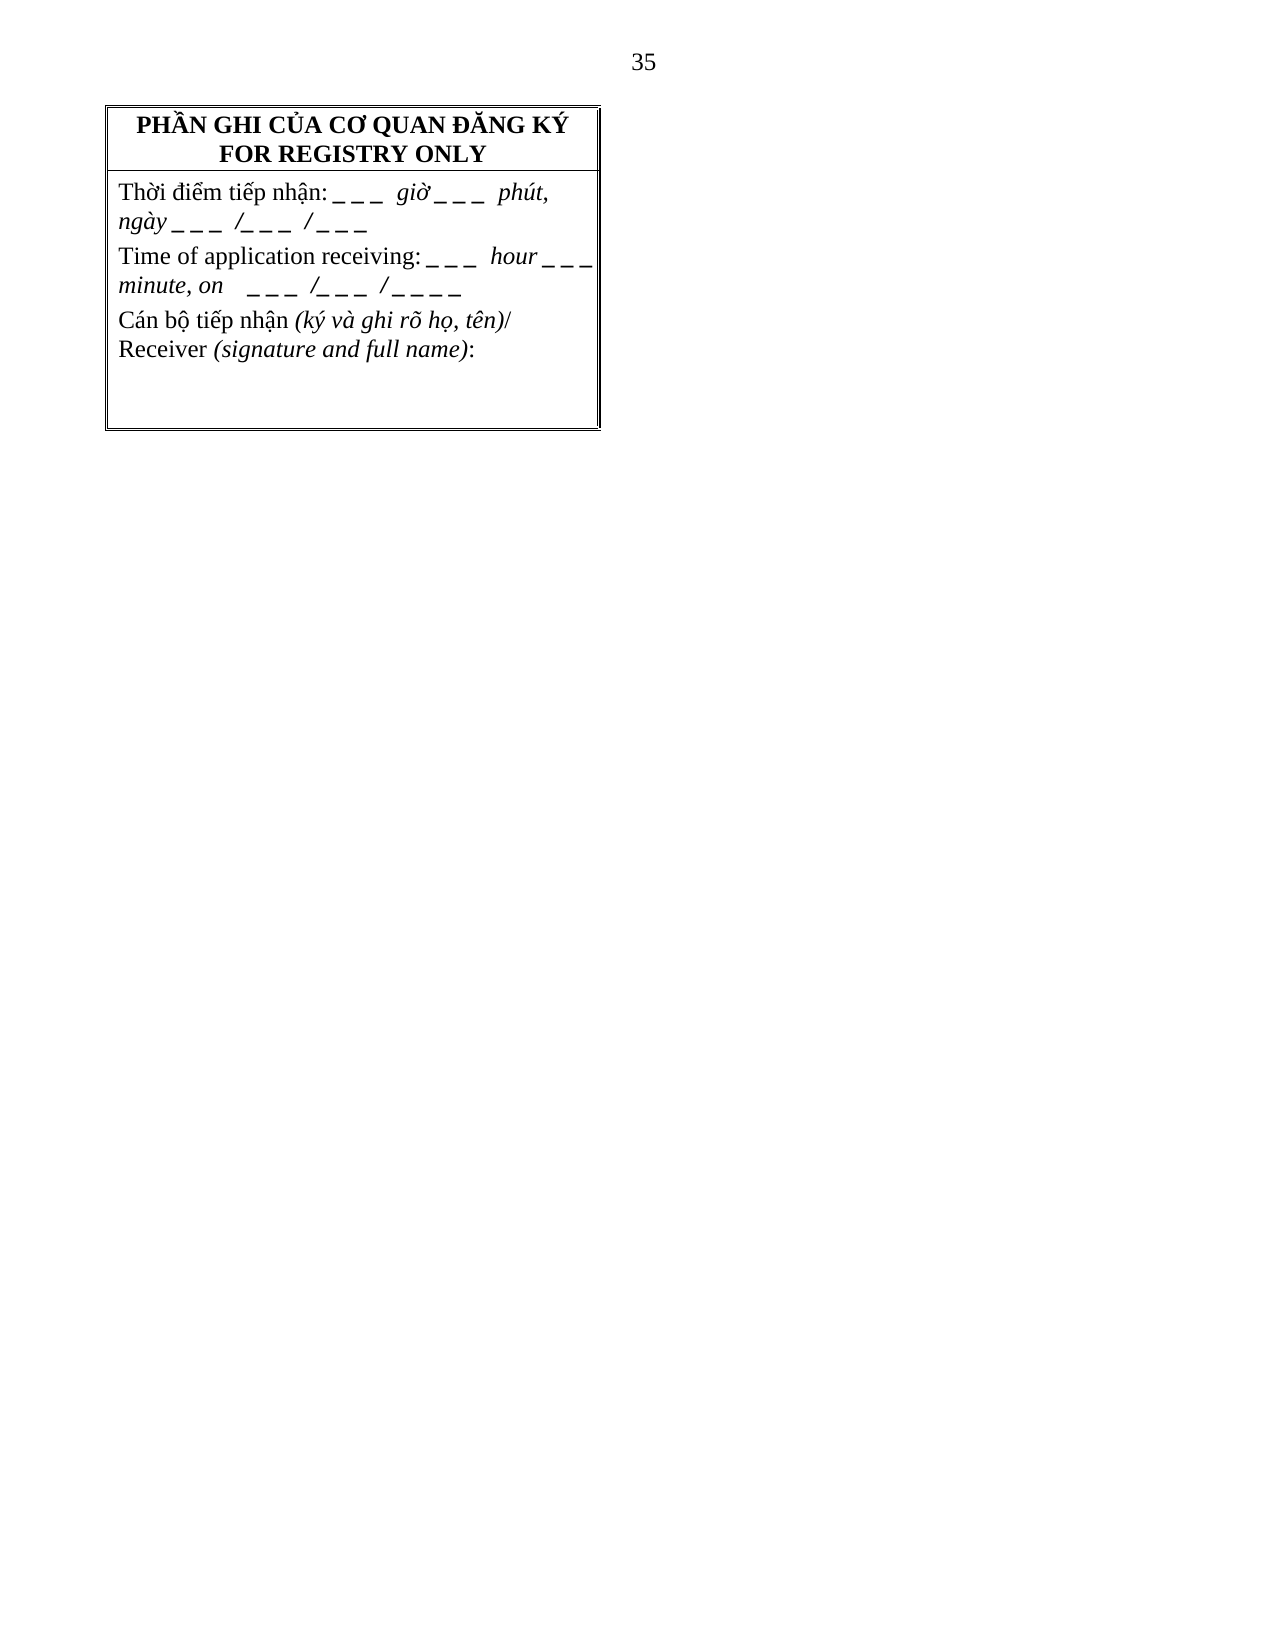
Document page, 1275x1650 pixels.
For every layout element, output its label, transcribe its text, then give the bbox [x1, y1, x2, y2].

table_cell Thời điểm tiếp nhận: _ _ _ giờ _ _ _ phút, ngày _ _ _ /_ _ _ / _ _ _ Time of application receiving: _ _ _ hour _ _ _ minute, on _ _ _ /_ _ _ / _ _ _ _ Cán bộ tiếp nhận (ký và ghi rõ họ, tên)/ Receiver (signature and full name): [108, 171, 599, 428]
table_cell PHẦN GHI CỦA CƠ QUAN ĐĂNG KÝ FOR REGISTRY ONLY [108, 106, 599, 169]
